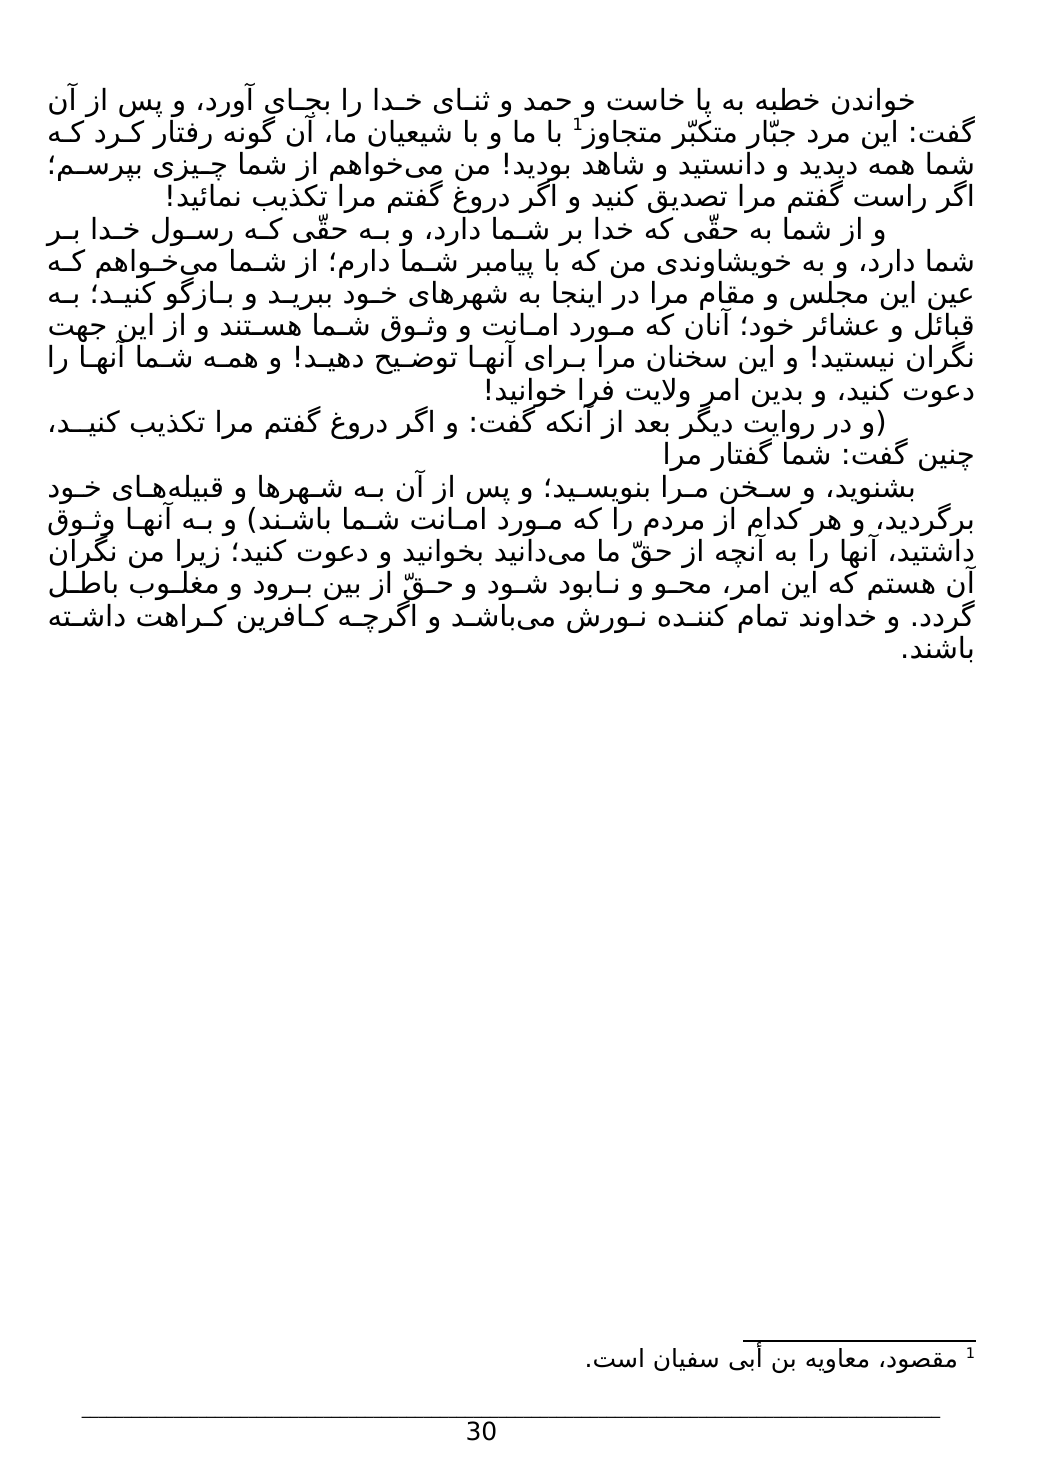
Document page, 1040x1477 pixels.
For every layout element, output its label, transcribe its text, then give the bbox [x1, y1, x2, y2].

text (و در روایت دیگر بعد از آنكه گفت: و اگر دروغ گفتم مرا تكذیب كنید، چنین گفت: شما گفتار مرا [47, 407, 975, 472]
text خواندن خطبه به پا خاست و حمد و ثناى خدا را بجاى آورد، و پس از آن گفت: این مرد جبّار متكبّر متجاوز با ما و با شیعیان ما، آن گونه رفتار كرد كه شما همه دیدید و دانستید و شاهد بودید! من مى‌خواهم از شما چیزى بپرسم؛ اگر راست گفتم مرا تصدیق كنید و اگر دروغ گفتم مرا تكذیب نمائید! [47, 84, 975, 213]
text بشنوید، و سخن مرا بنویسید؛ و پس از آن به شهرها و قبیله‌هاى خود برگردید، و هر كدام از مردم را كه مورد امانت شما باشند) و به آنها وثوق داشتید، آنها را به آنچه از حقّ ما مى‌دانید بخوانید و دعوت كنید؛ زیرا من نگران آن هستم كه این امر، محو و نابود شود و حقّ از بین برود و مغلوب باطل گردد. و خداوند تمام كننده نورش مى‌باشد و اگرچه كافرین كراهت داشته باشند. [47, 472, 975, 665]
text و از شما به حقّى كه خدا بر شما دارد، و به حقّى كه رسول خدا بر شما دارد، و به خویشاوندى من كه با پیامبر شما دارم؛ از شما مى‌خواهم كه عین این مجلس و مقام مرا در اینجا به شهرهاى خود ببرید و بازگو كنید؛ به قبائل و عشائر خود؛ آنان كه مورد امانت و وثوق شما هستند و از این جهت نگران نیستید! و این سخنان مرا براى آنها توضیح دهید! و همه شما آنها را دعوت كنید، و بدین امر ولایت فرا خوانید! [47, 213, 975, 407]
